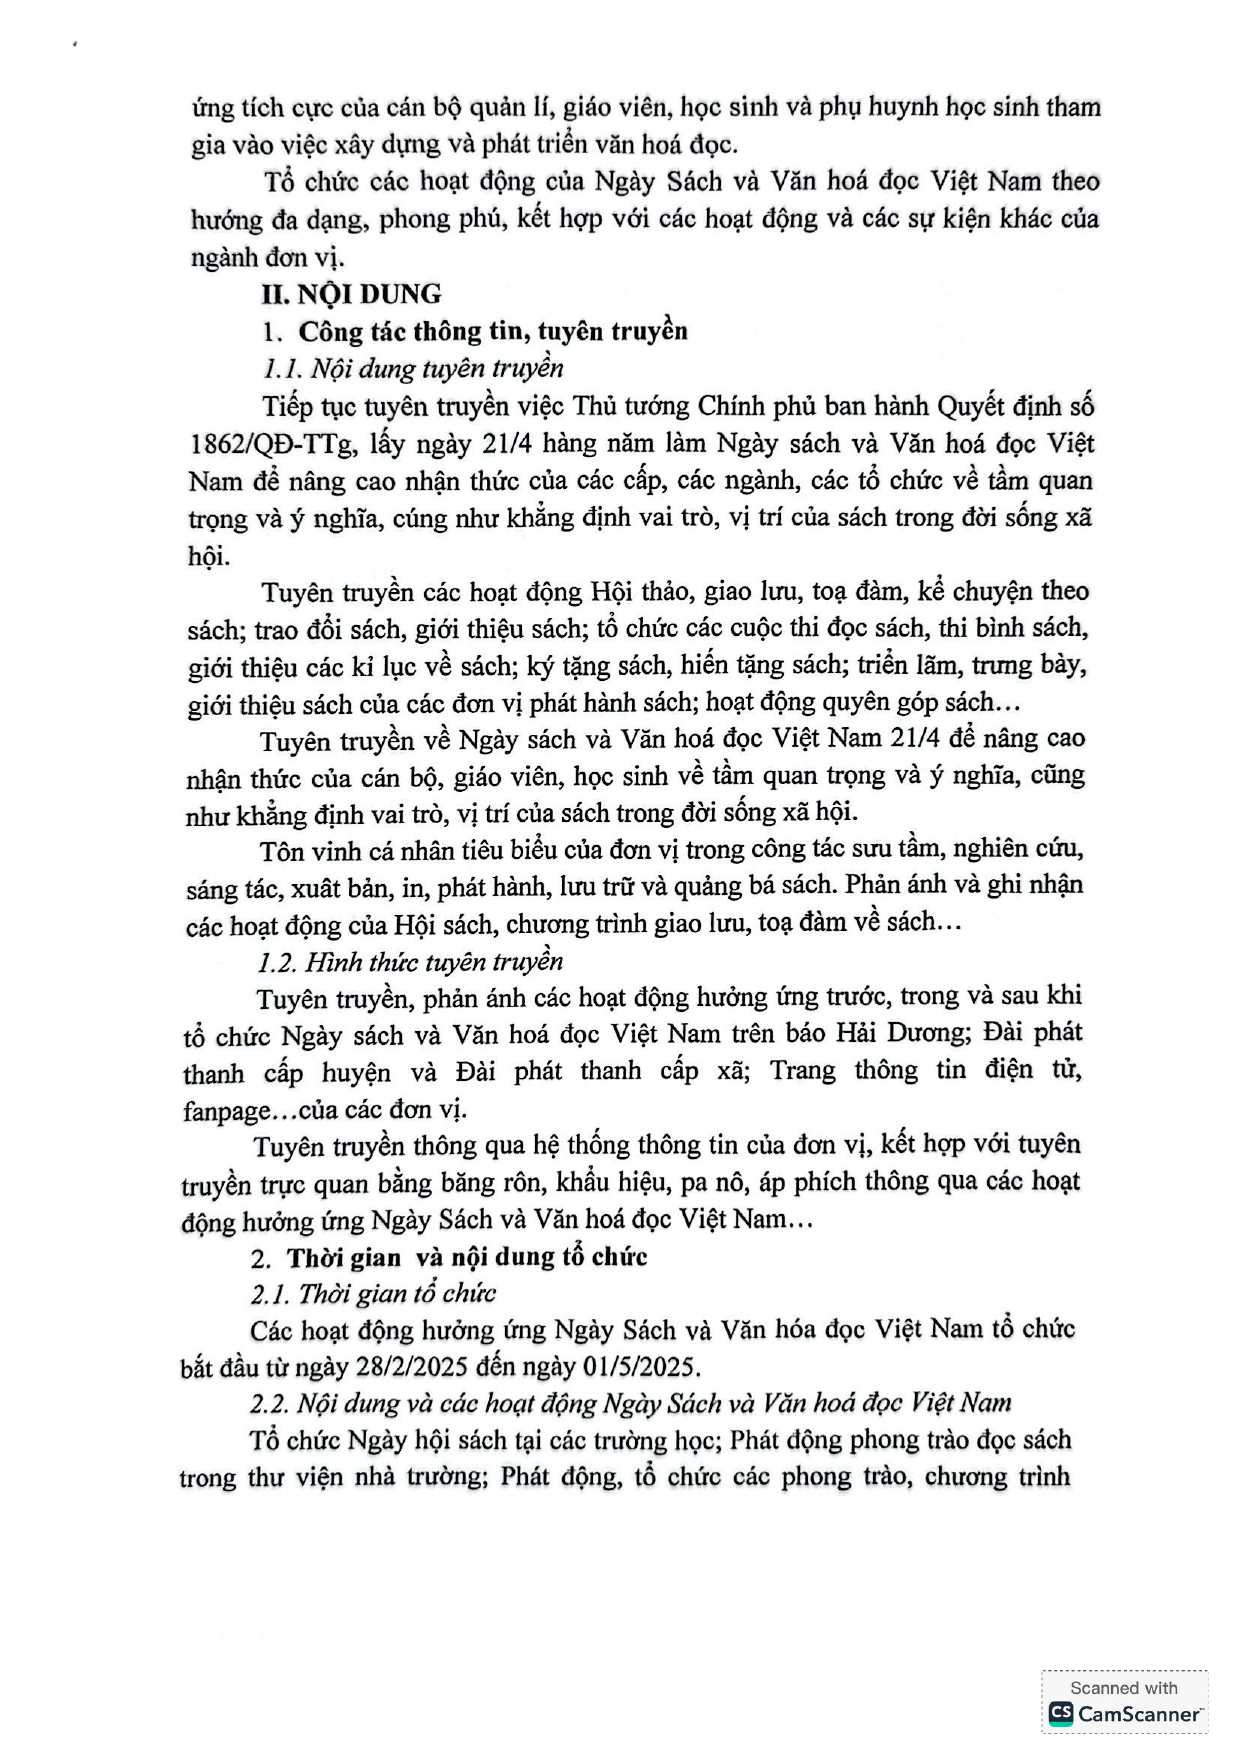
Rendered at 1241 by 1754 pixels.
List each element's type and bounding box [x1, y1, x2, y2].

picture [71, 35, 1104, 1638]
picture [1041, 1670, 1209, 1734]
